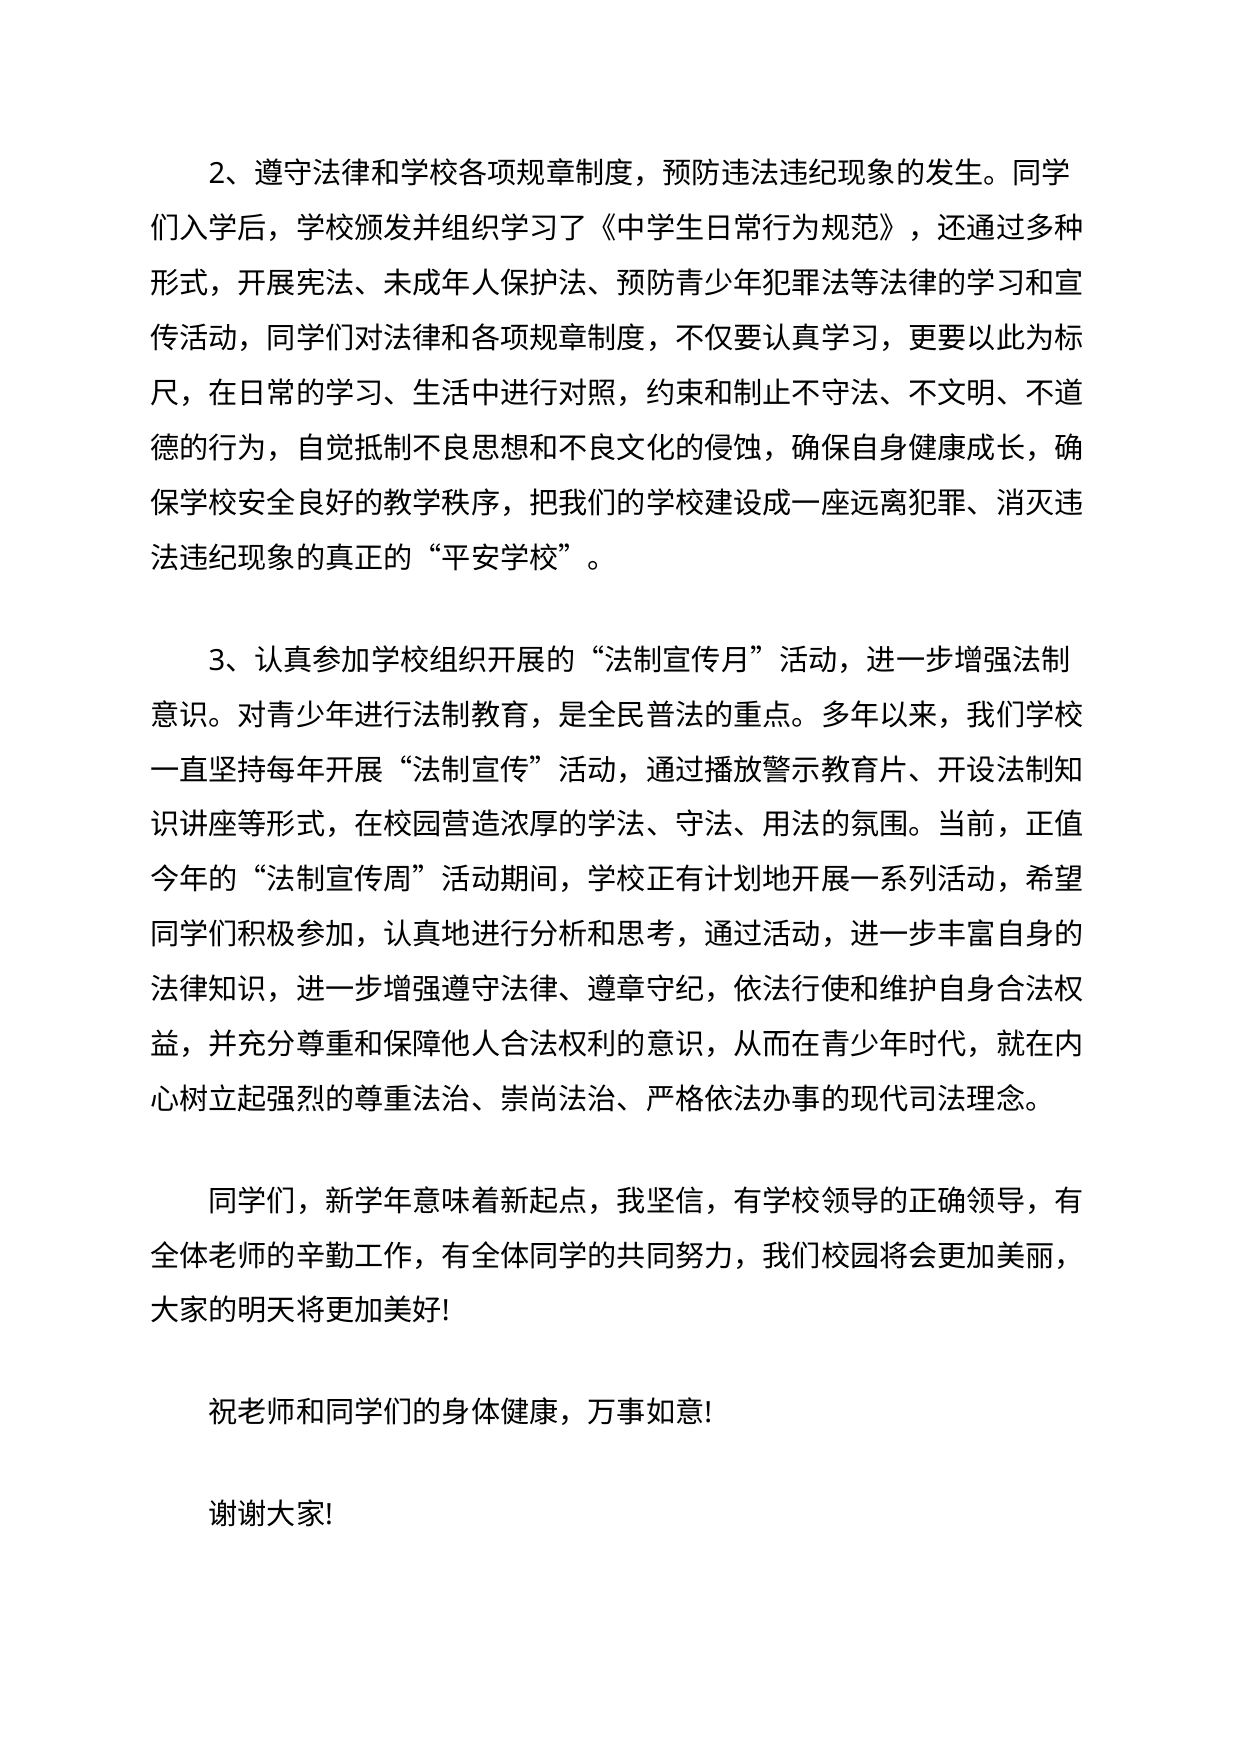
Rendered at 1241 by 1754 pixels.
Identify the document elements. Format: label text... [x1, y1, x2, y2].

text 2、遵守法律和学校各项规章制度，预防违法违纪现象的发生。同学们入学后，学校颁发并组织学习了《中学生日常行为规范》，还通过多种形式，开展宪法、未成年人保护法、预防青少年犯罪法等法律的学习和宣传活动，同学们对法律和各项规章制度，不仅要认真学习，更要以此为标尺，在日常的学习、生活中进行对照，约束和制止不守法、不文明、不道德的行为，自觉抵制不良思想和不良文化的侵蚀，确保自身健康成长，确保学校安全良好的教学秩序，把我们的学校建设成一座远离犯罪、消灭违法违纪现象的真正的“平安学校”。 [150, 150, 1090, 577]
text 同学们，新学年意味着新起点，我坚信，有学校领导的正确领导，有全体老师的辛勤工作，有全体同学的共同努力，我们校园将会更加美丽，大家的明天将更加美好! [150, 1177, 1090, 1329]
text 祝老师和同学们的身体健康，万事如意! [150, 1389, 1090, 1431]
text 3、认真参加学校组织开展的“法制宣传月”活动，进一步增强法制意识。对青少年进行法制教育，是全民普法的重点。多年以来，我们学校一直坚持每年开展“法制宣传”活动，通过播放警示教育片、开设法制知识讲座等形式，在校园营造浓厚的学法、守法、用法的氛围。当前，正值今年的“法制宣传周”活动期间，学校正有计划地开展一系列活动，希望同学们积极参加，认真地进行分析和思考，通过活动，进一步丰富自身的法律知识，进一步增强遵守法律、遵章守纪，依法行使和维护自身合法权益，并充分尊重和保障他人合法权利的意识，从而在青少年时代，就在内心树立起强烈的尊重法治、崇尚法治、严格依法办事的现代司法理念。 [150, 636, 1090, 1118]
text 谢谢大家! [150, 1491, 1090, 1533]
